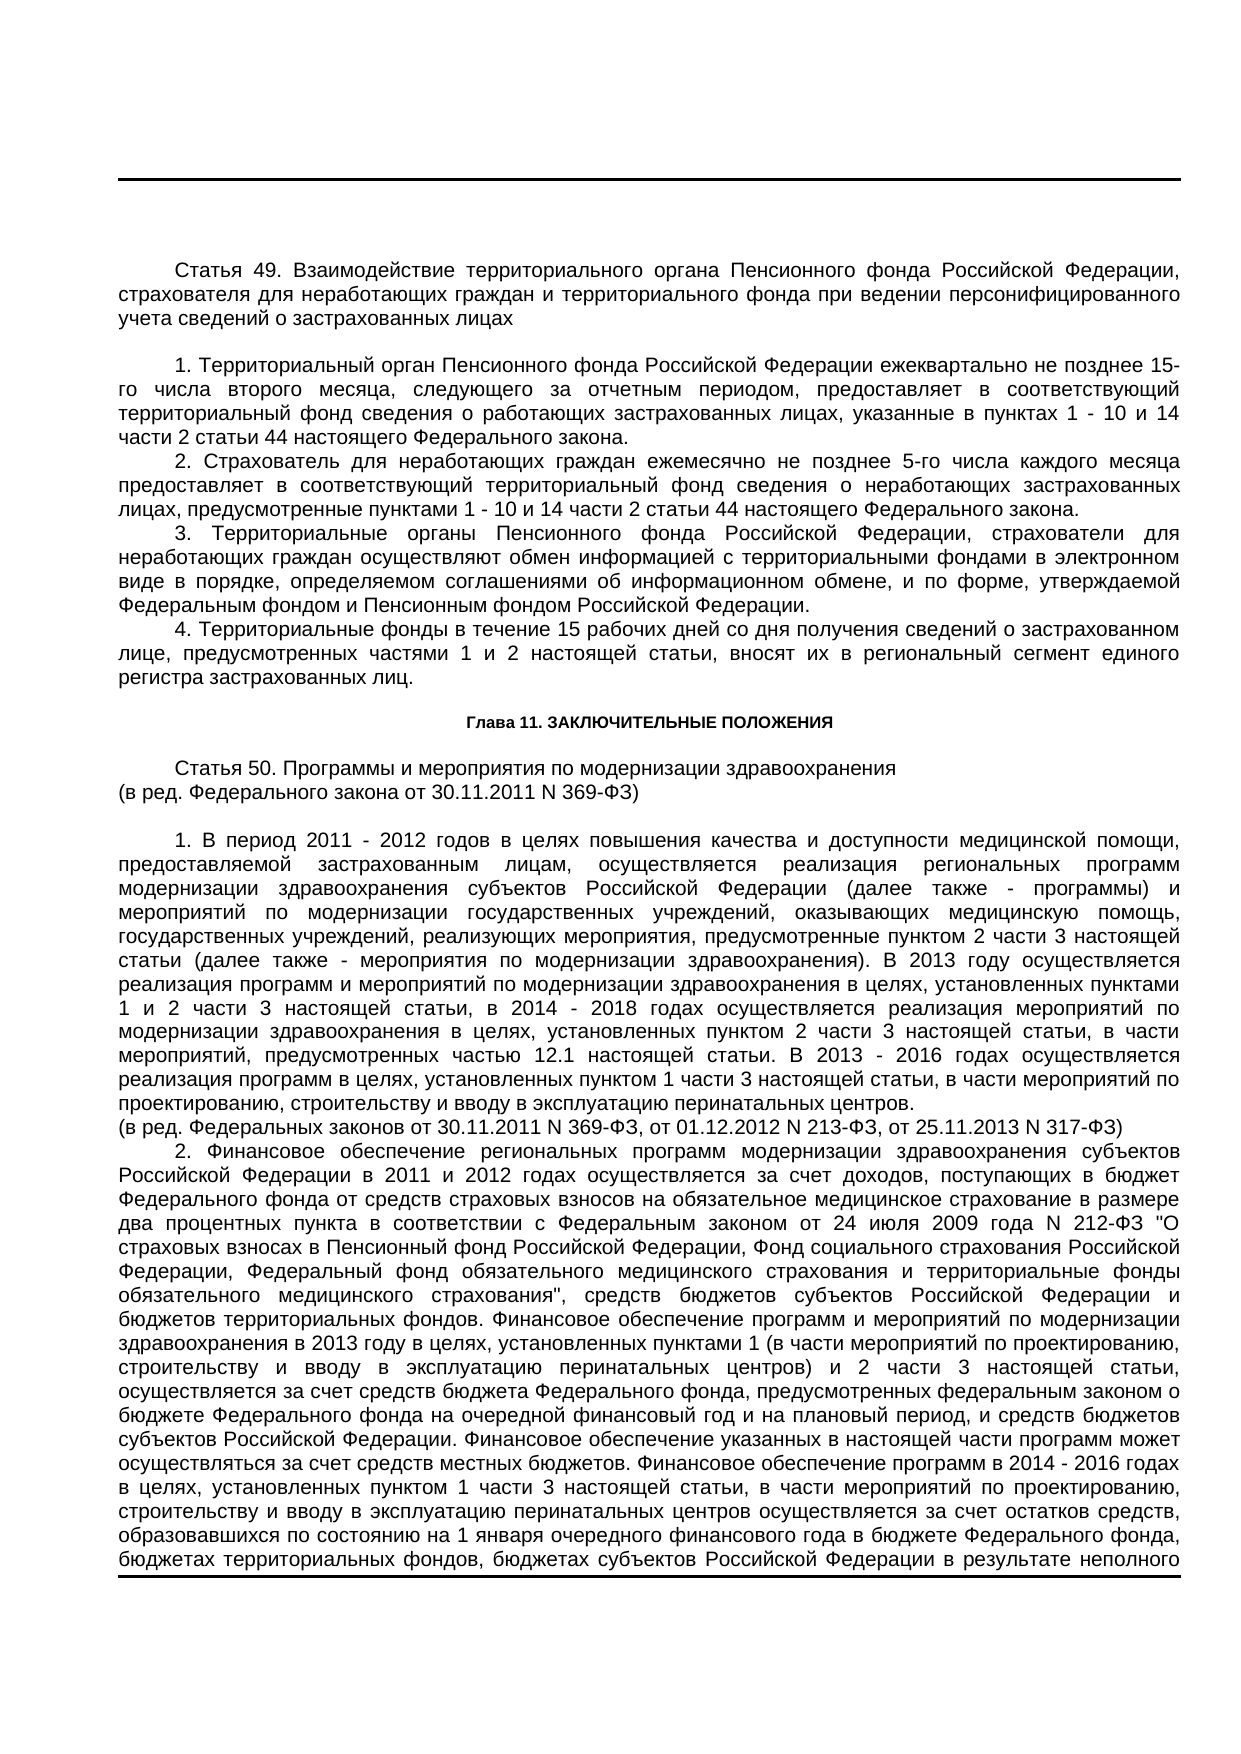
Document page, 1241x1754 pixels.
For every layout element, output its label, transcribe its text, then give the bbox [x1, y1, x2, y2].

text Глава 11. ЗАКЛЮЧИТЕЛЬНЫЕ ПОЛОЖЕНИЯ [118, 713, 1181, 732]
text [118, 1139, 1181, 1570]
text 3. Территориальные органы Пенсионного фонда Российской Федерации, страхователи для неработающих граждан осуществляют обмен информацией с территориальными фондами в электронном виде в порядке, определяемом соглашениями об информационном обмене, и по форме, утверждаемой Федеральным фондом и Пенсионным фондом Российской Федерации. [118, 521, 1181, 617]
text 4. Территориальные фонды в течение 15 рабочих дней со дня получения сведений о застрахованном лице, предусмотренных частями 1 и 2 настоящей статьи, вносят их в региональный сегмент единого регистра застрахованных лиц. [118, 617, 1181, 689]
text 2. Страхователь для неработающих граждан ежемесячно не позднее 5-го числа каждого месяца предоставляет в соответствующий территориальный фонд сведения о неработающих застрахованных лицах, предусмотренные пунктами 1 - 10 и 14 части 2 статьи 44 настоящего Федерального закона. [118, 449, 1181, 521]
text 1. Территориальный орган Пенсионного фонда Российской Федерации ежеквартально не позднее 15-го числа второго месяца, следующего за отчетным периодом, предоставляет в соответствующий территориальный фонд сведения о работающих застрахованных лицах, указанные в пунктах 1 - 10 и 14 части 2 статьи 44 настоящего Федерального закона. [118, 353, 1181, 449]
text (в ред. Федерального закона от 30.11.2011 N 369-ФЗ) [118, 780, 1181, 804]
text Статья 50. Программы и мероприятия по модернизации здравоохранения [118, 756, 1181, 780]
text 1. В период 2011 - 2012 годов в целях повышения качества и доступности медицинской помощи, предоставляемой застрахованным лицам, осуществляется реализация региональных программ модернизации здравоохранения субъектов Российской Федерации (далее также - программы) и мероприятий по модернизации государственных учреждений, оказывающих медицинскую помощь, государственных учреждений, реализующих мероприятия, предусмотренные пунктом 2 части 3 настоящей статьи (далее также - мероприятия по модернизации здравоохранения). В 2013 году осуществляется реализация программ и мероприятий по модернизации здравоохранения в целях, установленных пунктами 1 и 2 части 3 настоящей статьи, в 2014 - 2018 годах осуществляется реализация мероприятий по модернизации здравоохранения в целях, установленных пунктом 2 части 3 настоящей статьи, в части мероприятий, предусмотренных частью 12.1 настоящей статьи. В 2013 - 2016 годах осуществляется реализация программ в целях, установленных пунктом 1 части 3 настоящей статьи, в части мероприятий по проектированию, строительству и вводу в эксплуатацию перинатальных центров. [118, 828, 1181, 1115]
text Статья 49. Взаимодействие территориального органа Пенсионного фонда Российской Федерации, страхователя для неработающих граждан и территориального фонда при ведении персонифицированного учета сведений о застрахованных лицах [118, 257, 1181, 329]
text (в ред. Федеральных законов от 30.11.2011 N 369-ФЗ, от 01.12.2012 N 213-ФЗ, от 25.11.2013 N 317-ФЗ) [118, 1115, 1181, 1139]
